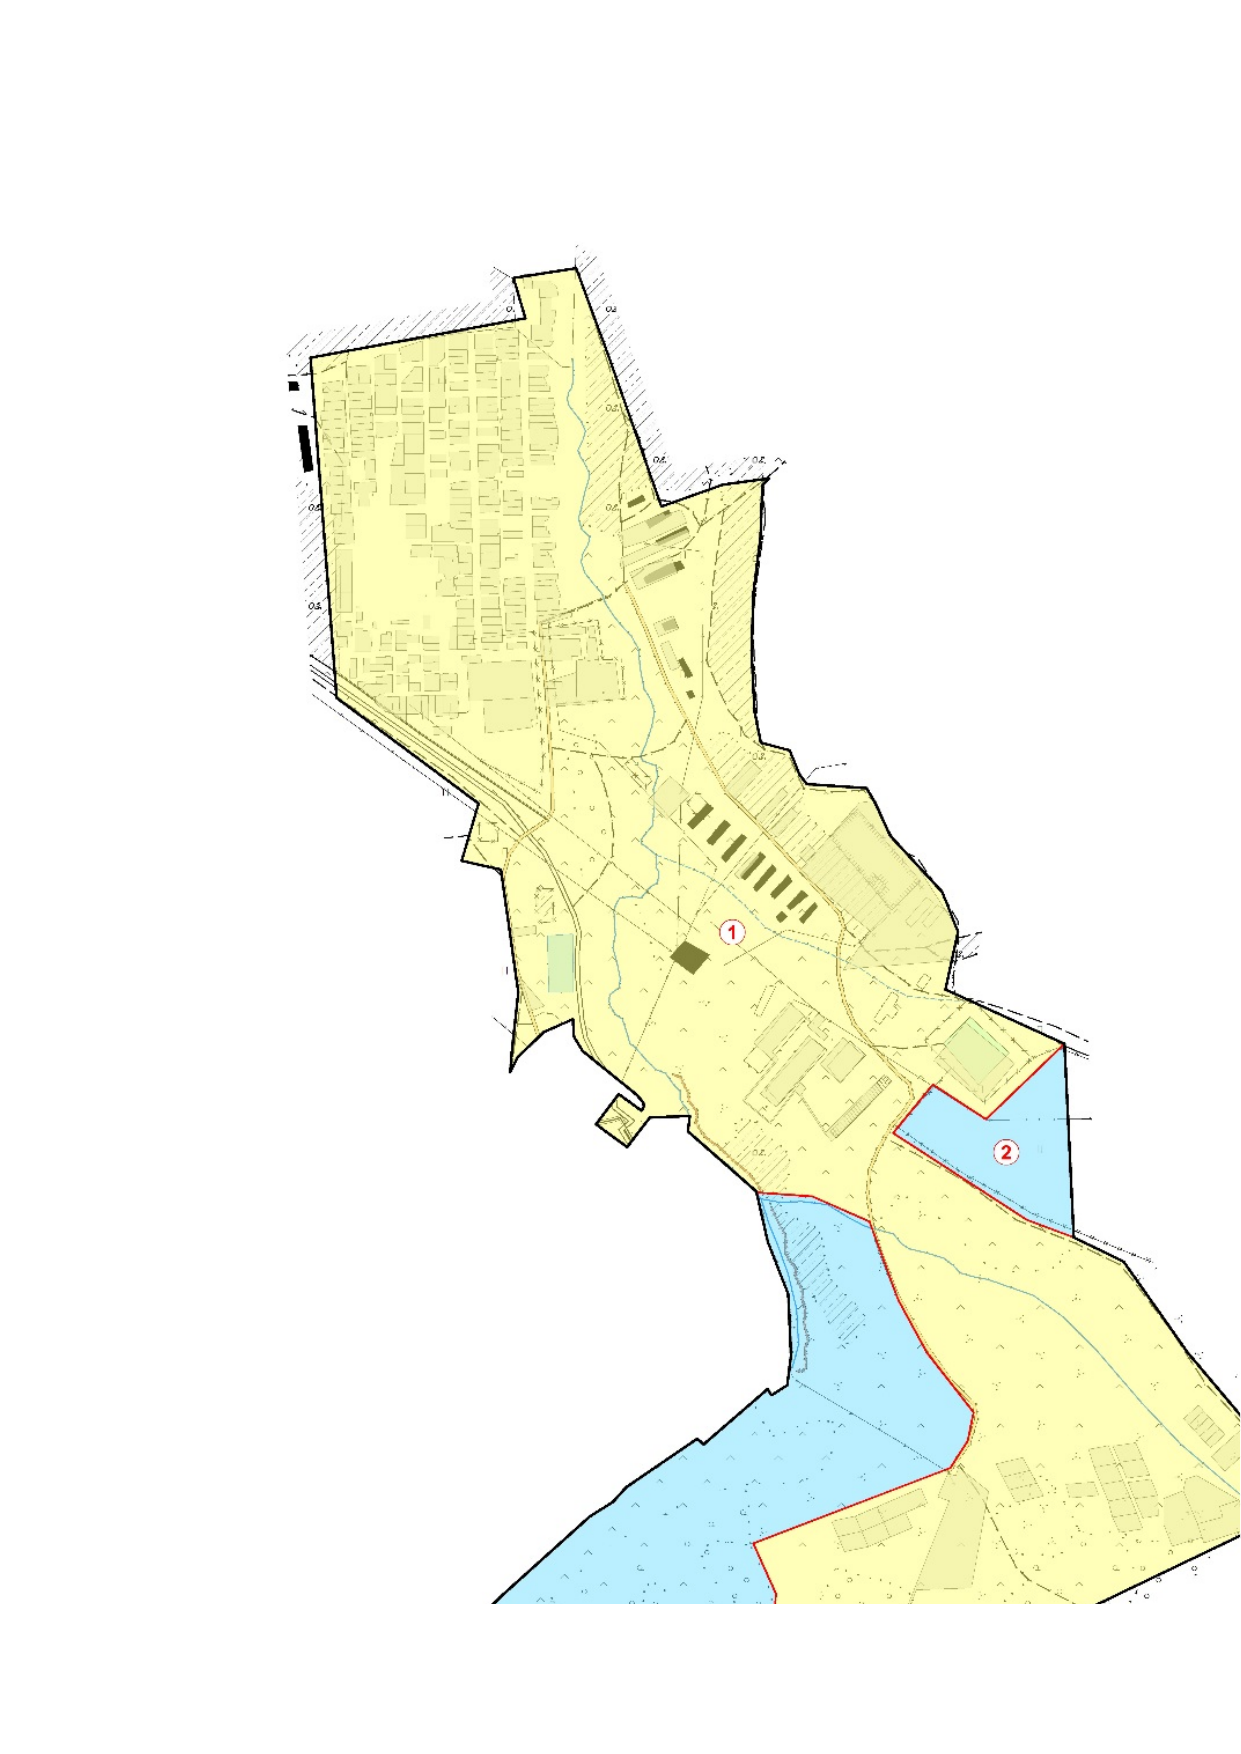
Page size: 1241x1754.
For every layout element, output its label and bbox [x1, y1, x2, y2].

picture [112, 150, 1241, 1604]
